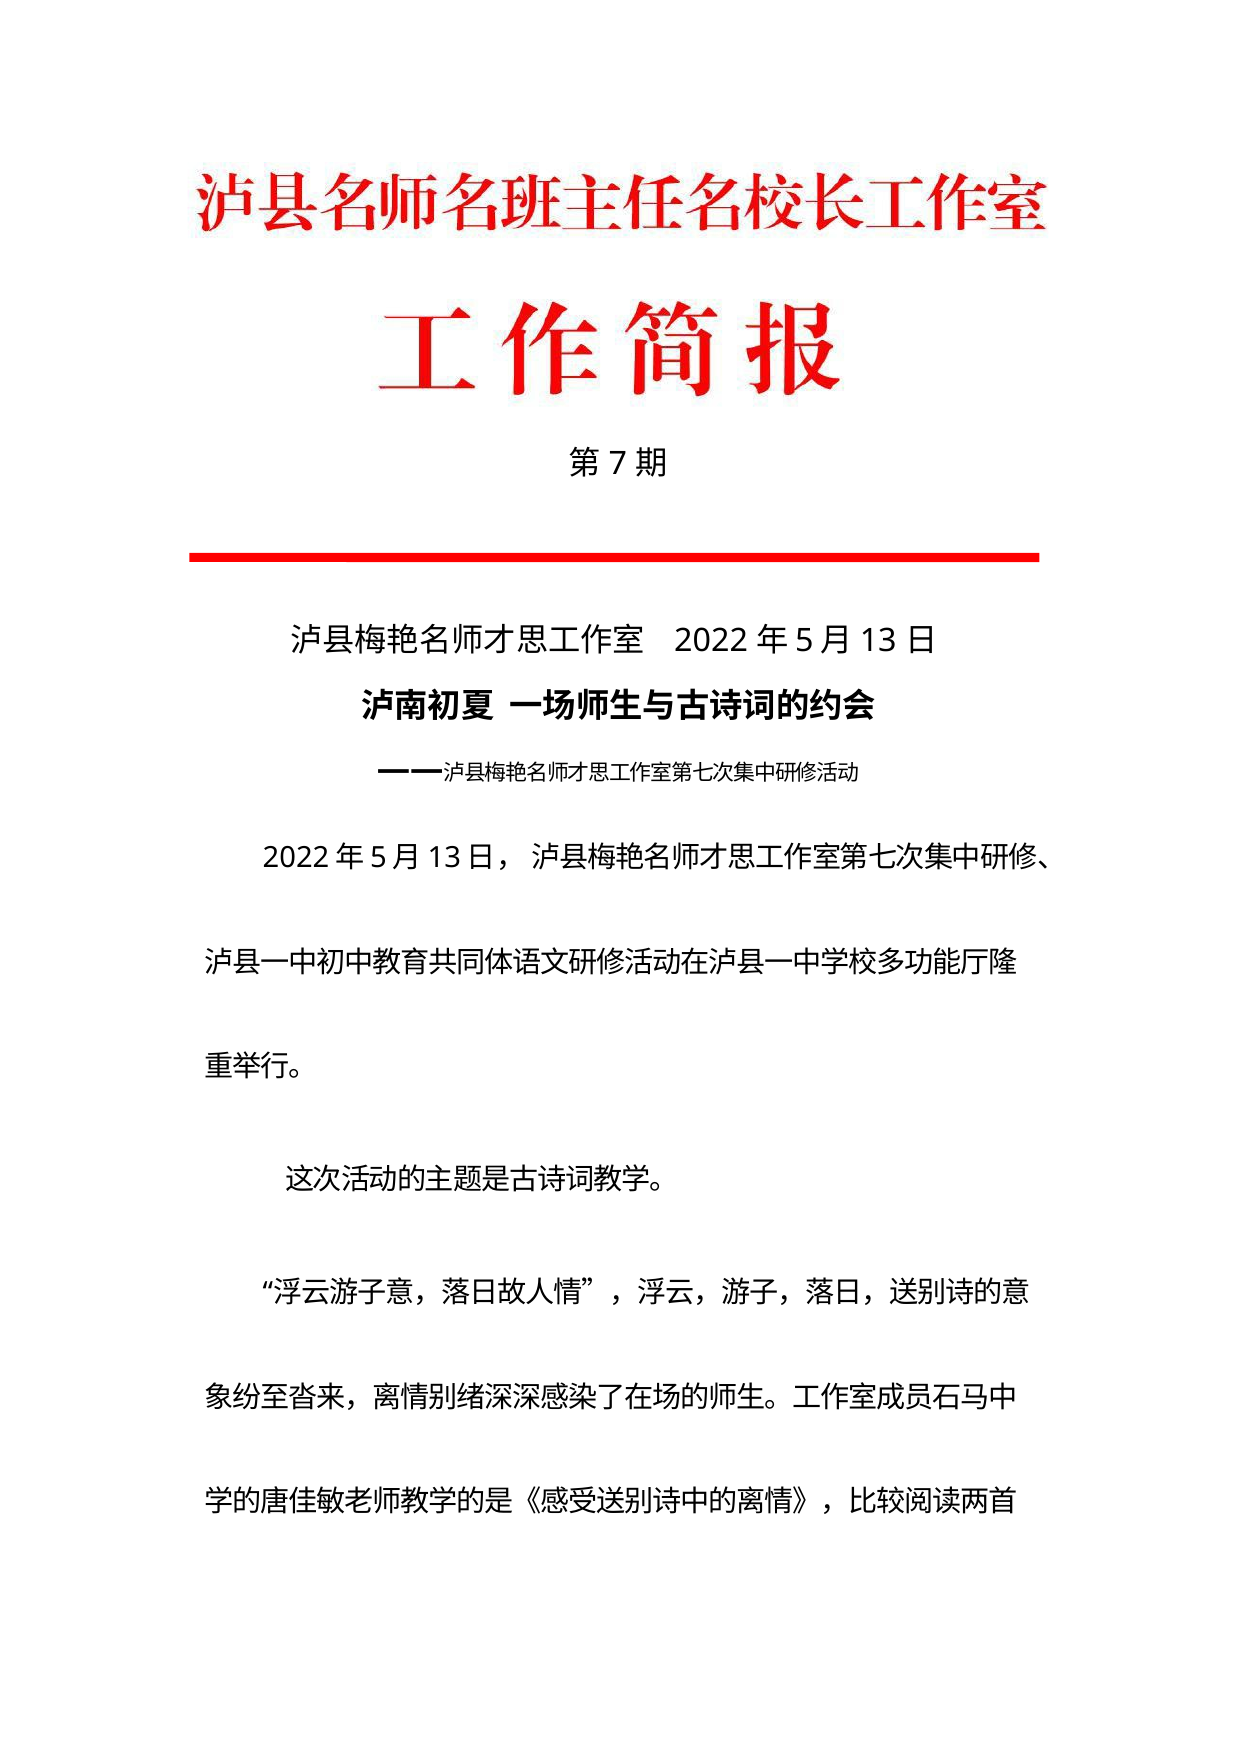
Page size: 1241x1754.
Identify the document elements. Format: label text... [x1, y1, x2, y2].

subtitle 第 7 期 [187, 428, 1049, 493]
text 泸南初夏 一场师生与古诗词的约会 [187, 670, 1049, 735]
text 2022年5月13日， 泸县梅艳名师才思工作室第七次集中研修、泸县一中初中教育共同体语文研修活动在泸县一中学校多功能厅隆重举行。 [204, 822, 1042, 1097]
text 泸县梅艳名师才思工作室 2022 年5月 13 日 [187, 507, 1039, 670]
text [204, 1257, 1042, 1532]
picture [187, 162, 1049, 407]
text 这次活动的主题是古诗词教学。 [204, 1144, 1042, 1209]
text ——泸县梅艳名师才思工作室第七次集中研修活动 [187, 735, 1049, 800]
